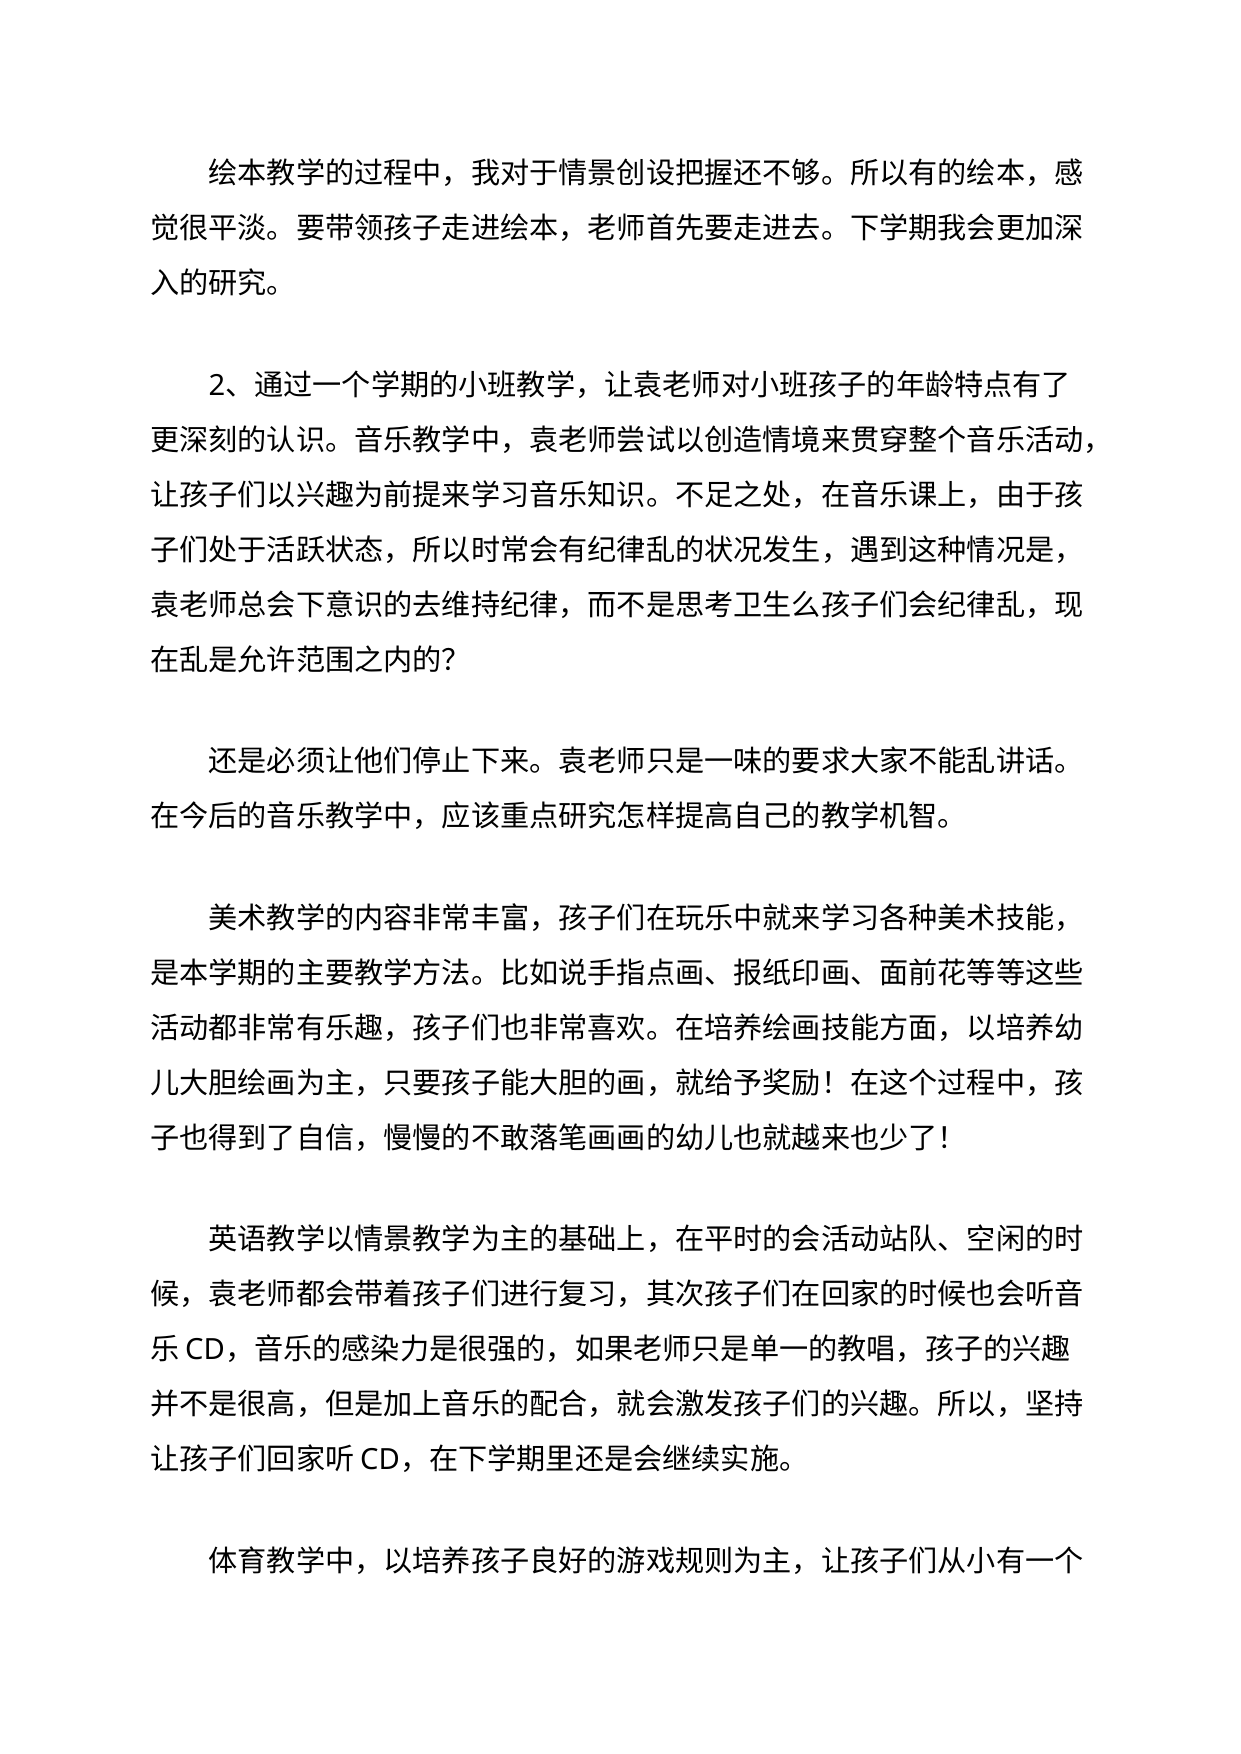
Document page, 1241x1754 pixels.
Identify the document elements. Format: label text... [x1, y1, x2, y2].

text 美术教学的内容非常丰富，孩子们在玩乐中就来学习各种美术技能，是本学期的主要教学方法。比如说手指点画、报纸印画、面前花等等这些活动都非常有乐趣，孩子们也非常喜欢。在培养绘画技能方面，以培养幼儿大胆绘画为主，只要孩子能大胆的画，就给予奖励！在这个过程中，孩子也得到了自信，慢慢的不敢落笔画画的幼儿也就越来也少了！ [150, 894, 1090, 1156]
text 英语教学以情景教学为主的基础上，在平时的会活动站队、空闲的时候，袁老师都会带着孩子们进行复习，其次孩子们在回家的时候也会听音乐CD，音乐的感染力是很强的，如果老师只是单一的教唱，孩子的兴趣并不是很高，但是加上音乐的配合，就会激发孩子们的兴趣。所以，坚持让孩子们回家听CD，在下学期里还是会继续实施。 [150, 1216, 1090, 1478]
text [150, 1538, 1090, 1580]
text 2、通过一个学期的小班教学，让袁老师对小班孩子的年龄特点有了更深刻的认识。音乐教学中，袁老师尝试以创造情境来贯穿整个音乐活动，让孩子们以兴趣为前提来学习音乐知识。不足之处，在音乐课上，由于孩子们处于活跃状态，所以时常会有纪律乱的状况发生，遇到这种情况是，袁老师总会下意识的去维持纪律，而不是思考卫生么孩子们会纪律乱，现在乱是允许范围之内的？ [150, 362, 1090, 678]
text 绘本教学的过程中，我对于情景创设把握还不够。所以有的绘本，感觉很平淡。要带领孩子走进绘本，老师首先要走进去。下学期我会更加深入的研究。 [150, 150, 1090, 302]
text 还是必须让他们停止下来。袁老师只是一味的要求大家不能乱讲话。在今后的音乐教学中，应该重点研究怎样提高自己的教学机智。 [150, 738, 1090, 835]
